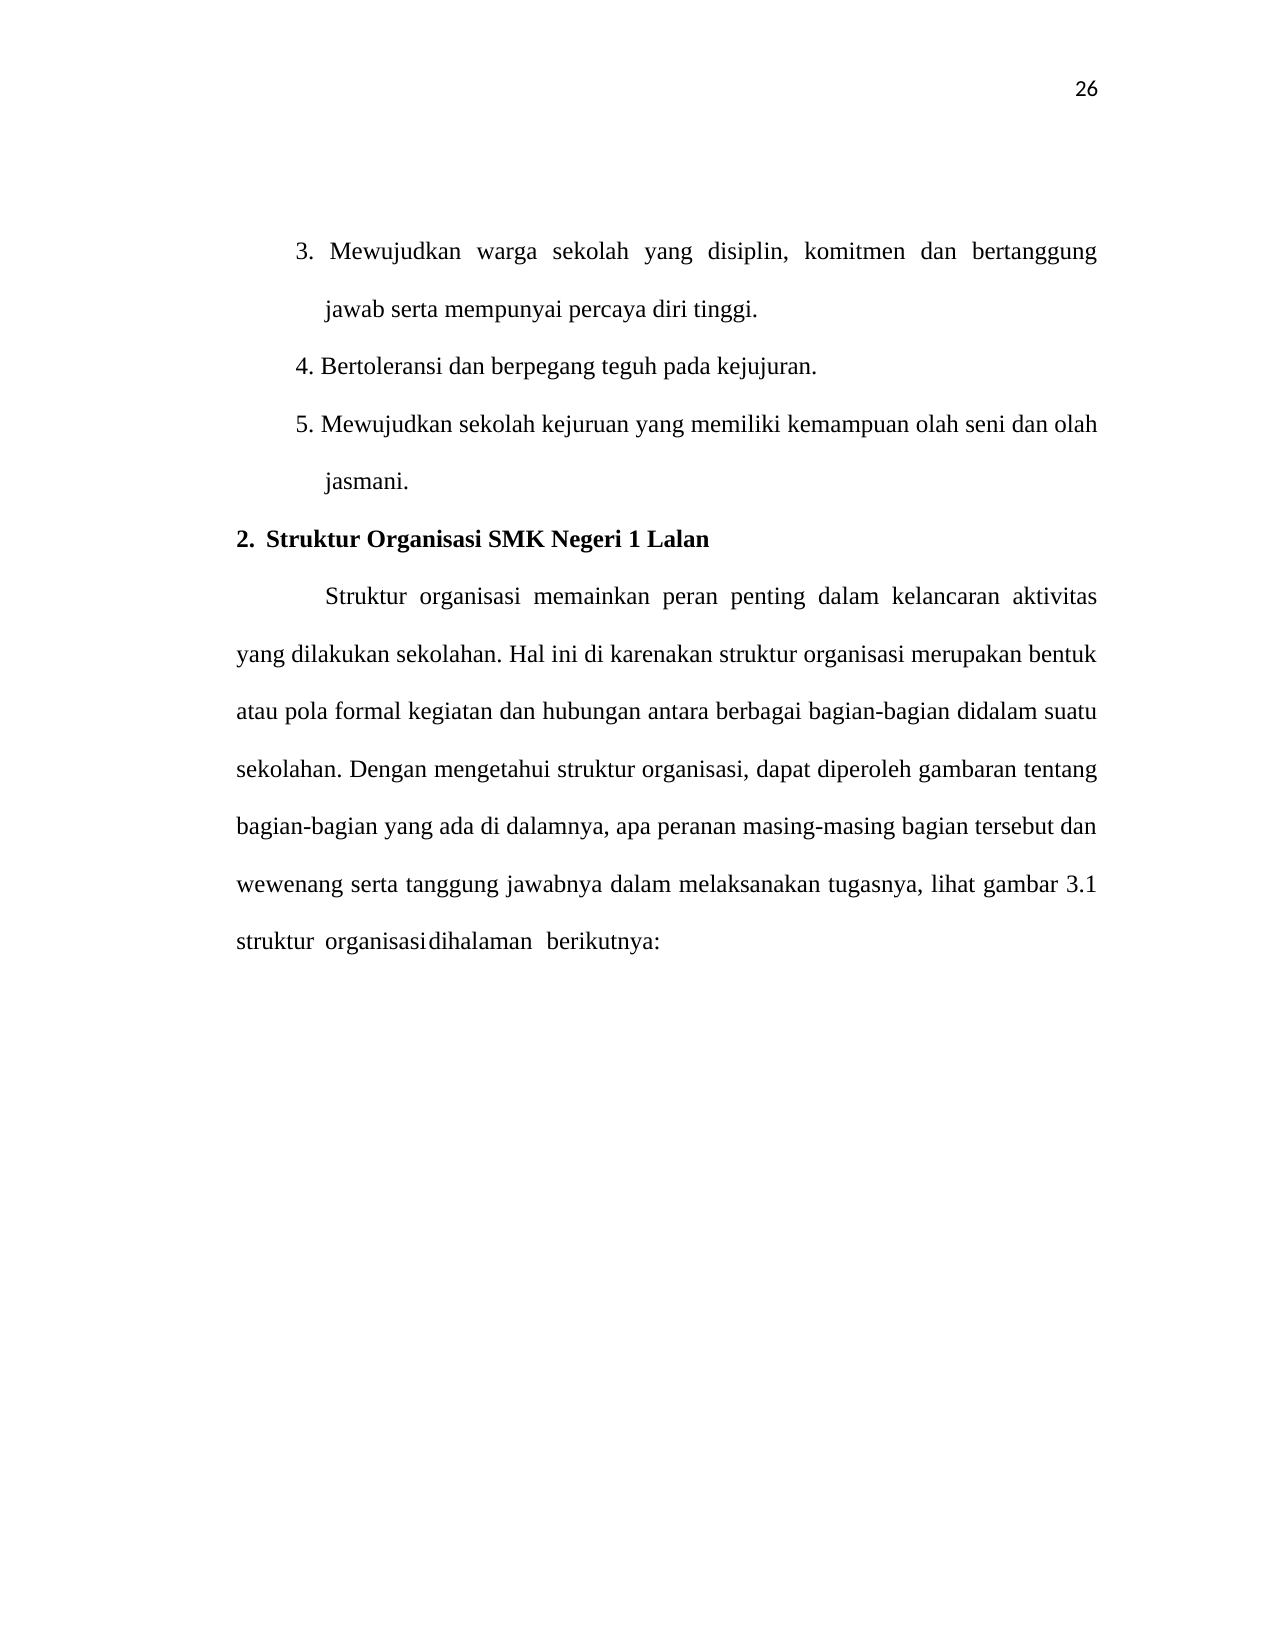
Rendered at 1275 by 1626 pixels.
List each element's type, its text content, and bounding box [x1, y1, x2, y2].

list 3. Mewujudkan warga sekolah yang disiplin, komitmen dan bertanggung jawab serta mempunyai percaya diri tinggi. [295, 236, 1098, 322]
list 5. Mewujudkan sekolah kejuruan yang memiliki kemampuan olah seni dan olah jasmani. [295, 409, 1098, 495]
list Struktur Organisasi SMK Negeri 1 Lalan [236, 524, 1098, 552]
list 4. Bertoleransi dan berpegang teguh pada kejujuran. [295, 351, 1098, 380]
list Struktur organisasi memainkan peran penting dalam kelancaran aktivitas yang dilakukan sekolahan. Hal ini di karenakan struktur organisasi merupakan bentuk atau pola formal kegiatan dan hubungan antara berbagai bagian-bagian didalam suatu sekolahan. Dengan mengetahui struktur organisasi, dapat diperoleh gambaran tentang bagian-bagian yang ada di dalamnya, apa peranan masing-masing bagian tersebut dan wewenang serta tanggung jawabnya dalam melaksanakan tugasnya, lihat gambar 3.1 struktur organisasi dihalaman berikutnya: [236, 581, 1098, 955]
